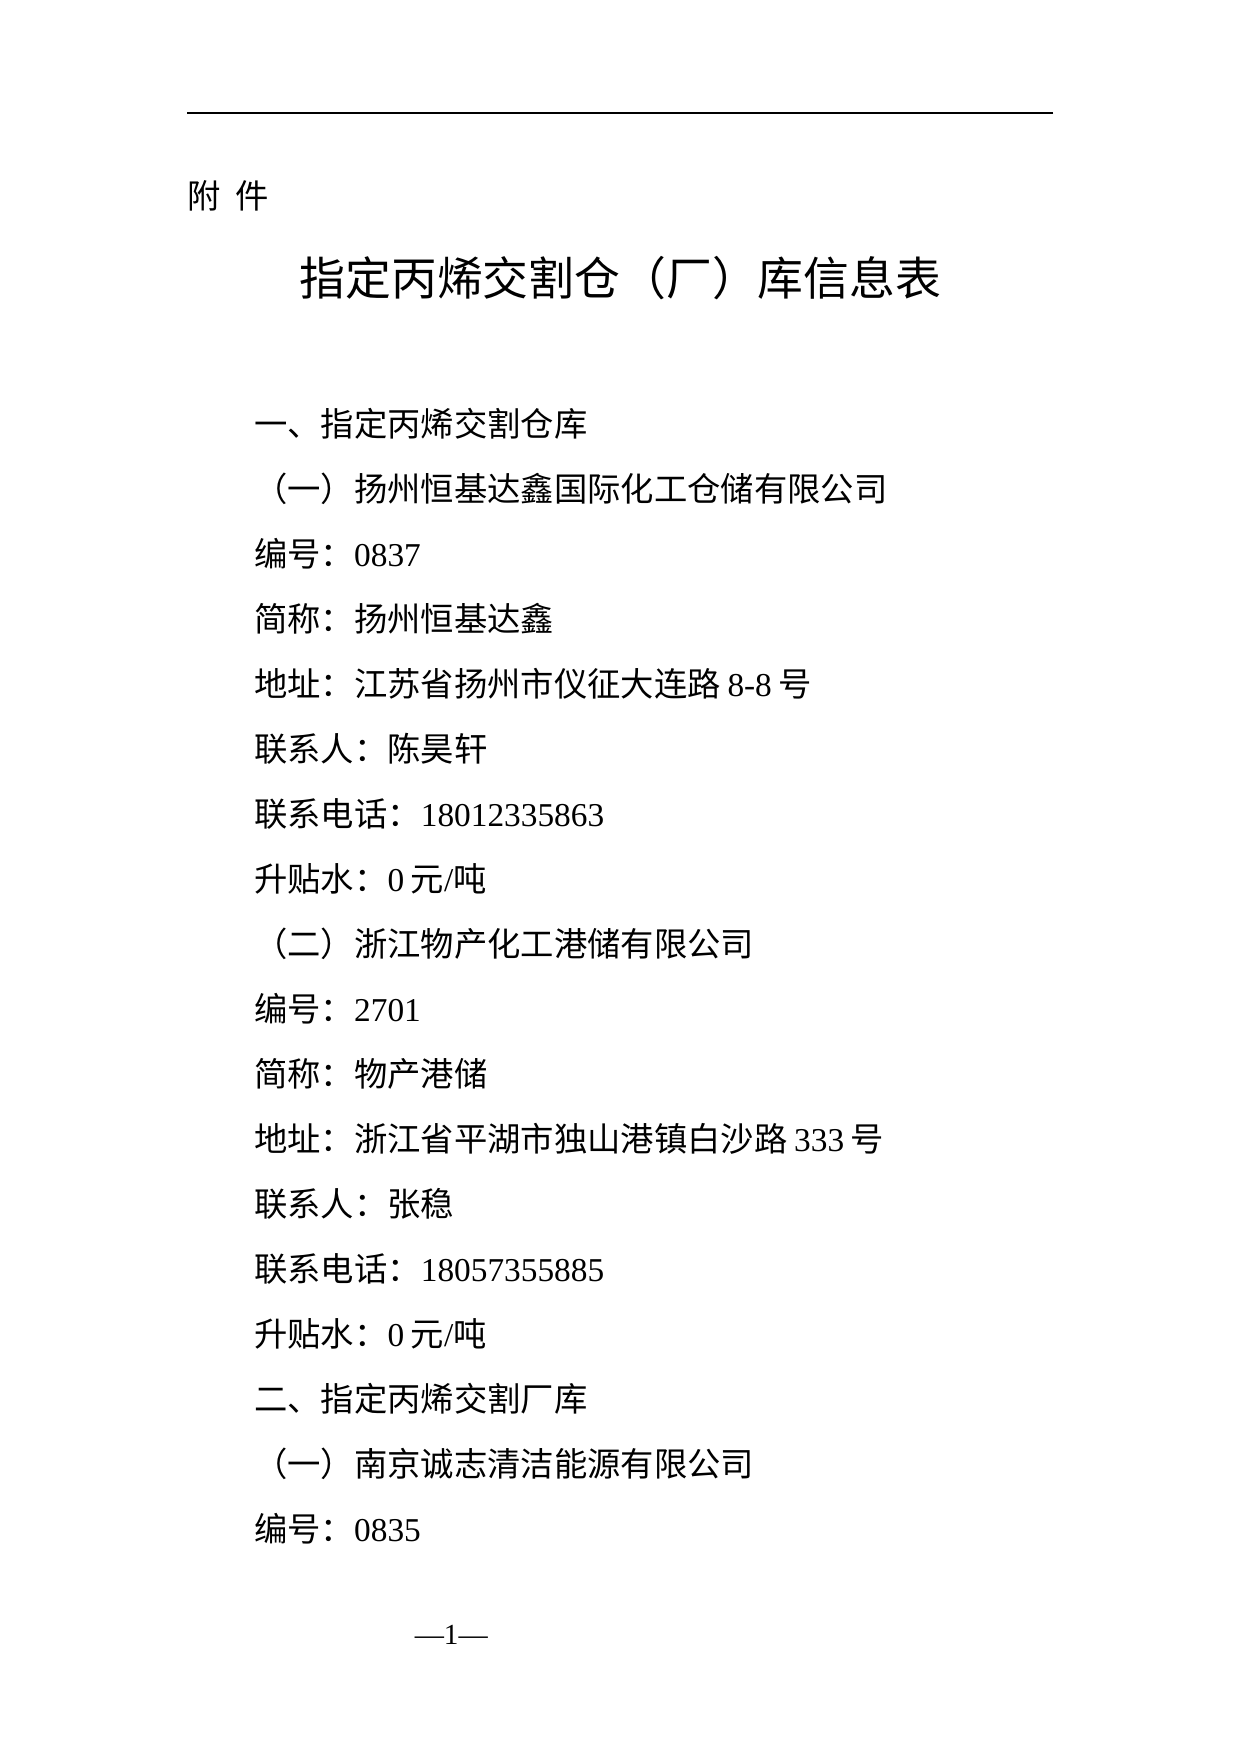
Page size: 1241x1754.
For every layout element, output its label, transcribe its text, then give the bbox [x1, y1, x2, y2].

text （二）浙江物产化工港储有限公司 [187, 909, 1053, 974]
text 升贴水：0元/吨 [187, 844, 1053, 909]
text 地址：浙江省平湖市独山港镇白沙路333号 [187, 1104, 1053, 1169]
text 编号：0837 [187, 519, 1053, 584]
text 指定丙烯交割仓（厂）库信息表 [187, 227, 1053, 324]
text 联系人：陈昊轩 [187, 714, 1053, 779]
text 附 件 [187, 162, 1053, 227]
text 简称：扬州恒基达鑫 [187, 584, 1053, 649]
text （一）扬州恒基达鑫国际化工仓储有限公司 [187, 454, 1053, 519]
text 二、指定丙烯交割厂库 [187, 1364, 1053, 1429]
text 联系人：张稳 [187, 1169, 1053, 1234]
text 简称：物产港储 [187, 1039, 1053, 1104]
text 升贴水：0元/吨 [187, 1299, 1053, 1364]
text （一）南京诚志清洁能源有限公司 [187, 1429, 1053, 1494]
text 地址：江苏省扬州市仪征大连路8-8号 [187, 649, 1053, 714]
text 联系电话：18057355885 [187, 1234, 1053, 1299]
text 一、指定丙烯交割仓库 [187, 389, 1053, 454]
text 联系电话：18012335863 [187, 779, 1053, 844]
text 编号：2701 [187, 974, 1053, 1039]
text 编号：0835 [187, 1494, 1053, 1559]
